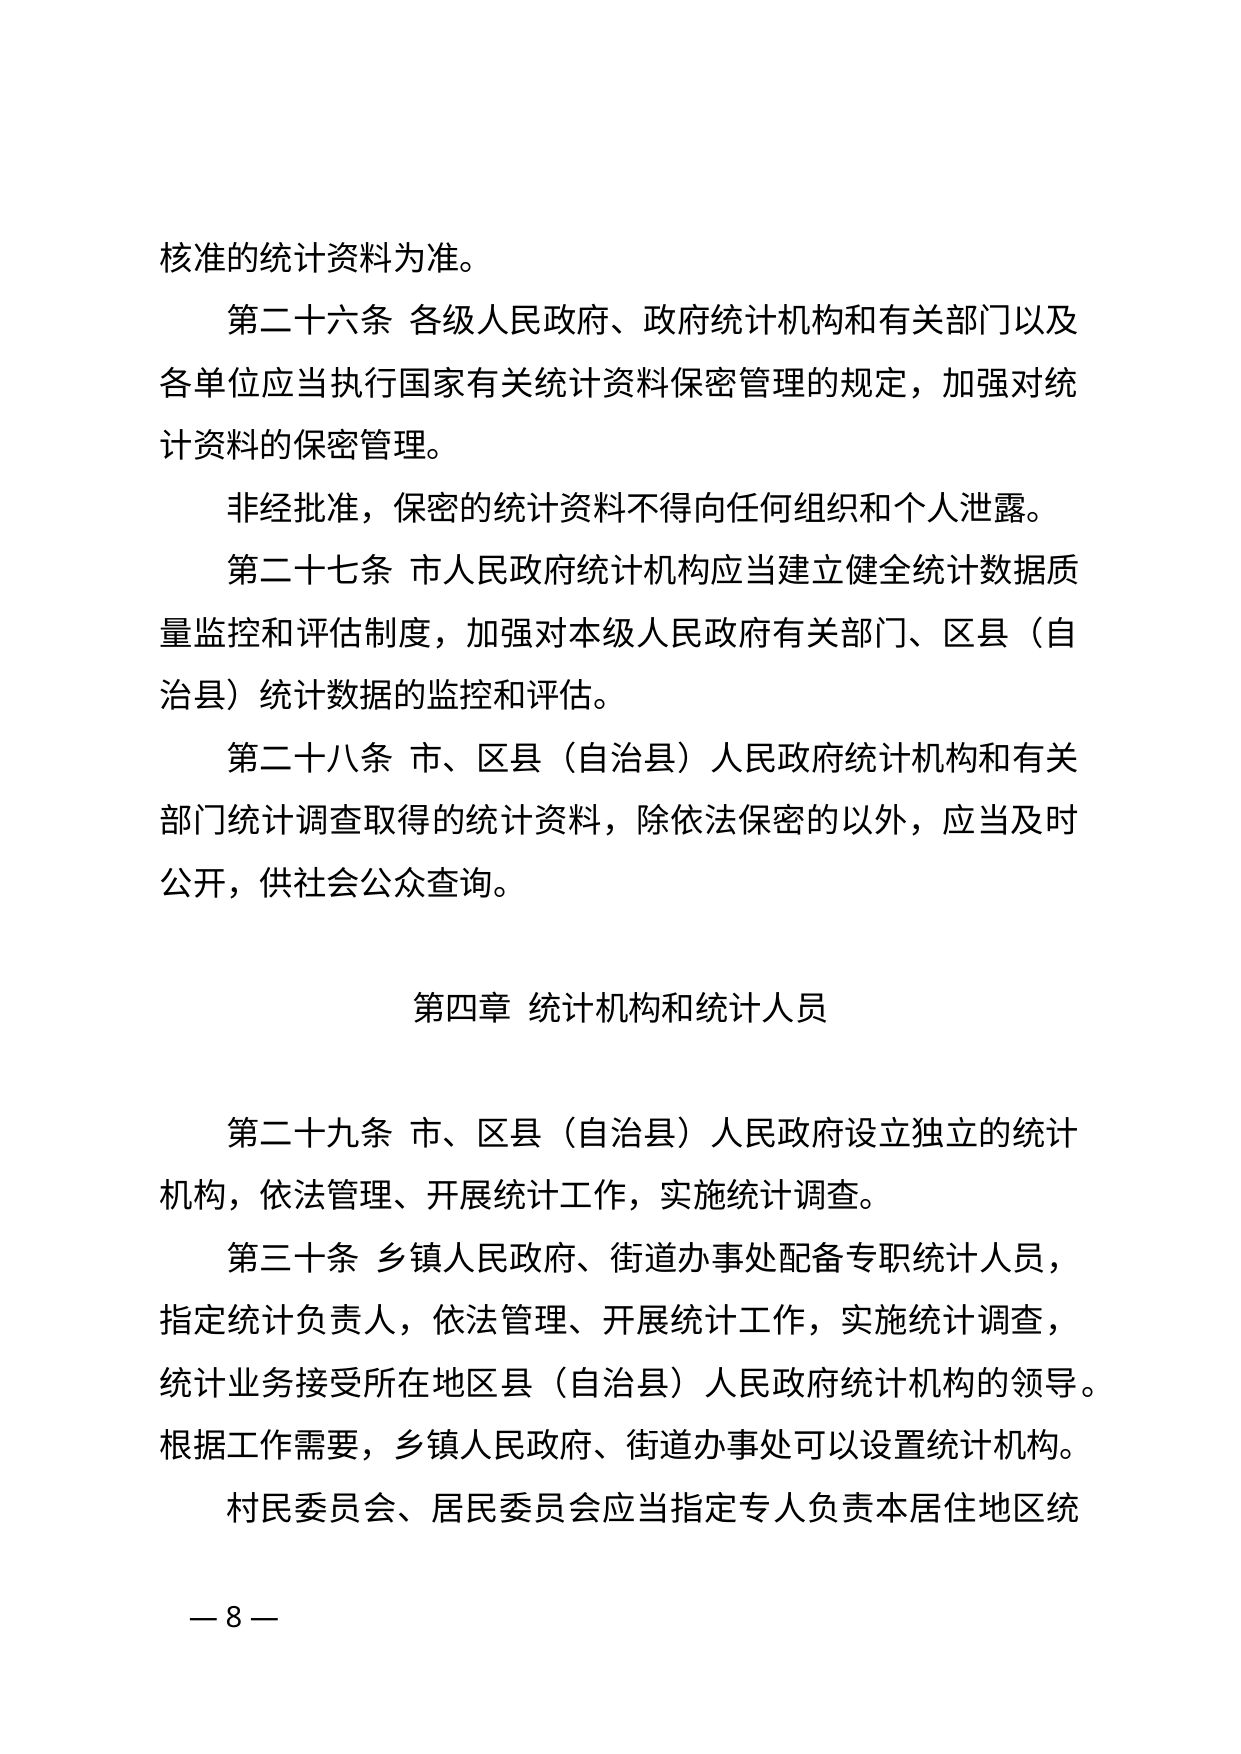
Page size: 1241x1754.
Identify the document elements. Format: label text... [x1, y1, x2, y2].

text 第二十七条 市人民政府统计机构应当建立健全统计数据质量监控和评估制度，加强对本级人民政府有关部门、区县（自治县）统计数据的监控和评估。 [159, 533, 1081, 720]
text 第二十八条 市、区县（自治县）人民政府统计机构和有关部门统计调查取得的统计资料，除依法保密的以外，应当及时公开，供社会公众查询。 [159, 720, 1081, 908]
text 第二十九条 市、区县（自治县）人民政府设立独立的统计机构，依法管理、开展统计工作，实施统计调查。 [159, 1095, 1081, 1220]
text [159, 220, 1081, 283]
text 第三十条 乡镇人民政府、街道办事处配备专职统计人员，指定统计负责人，依法管理、开展统计工作，实施统计调查，统计业务接受所在地区县（自治县）人民政府统计机构的领导。根据工作需要，乡镇人民政府、街道办事处可以设置统计机构。 [159, 1220, 1081, 1470]
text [159, 1470, 1081, 1533]
list 统计机构和统计人员 [159, 970, 1081, 1033]
text 非经批准，保密的统计资料不得向任何组织和个人泄露。 [159, 470, 1081, 533]
text 第二十六条 各级人民政府、政府统计机构和有关部门以及各单位应当执行国家有关统计资料保密管理的规定，加强对统计资料的保密管理。 [159, 283, 1081, 470]
